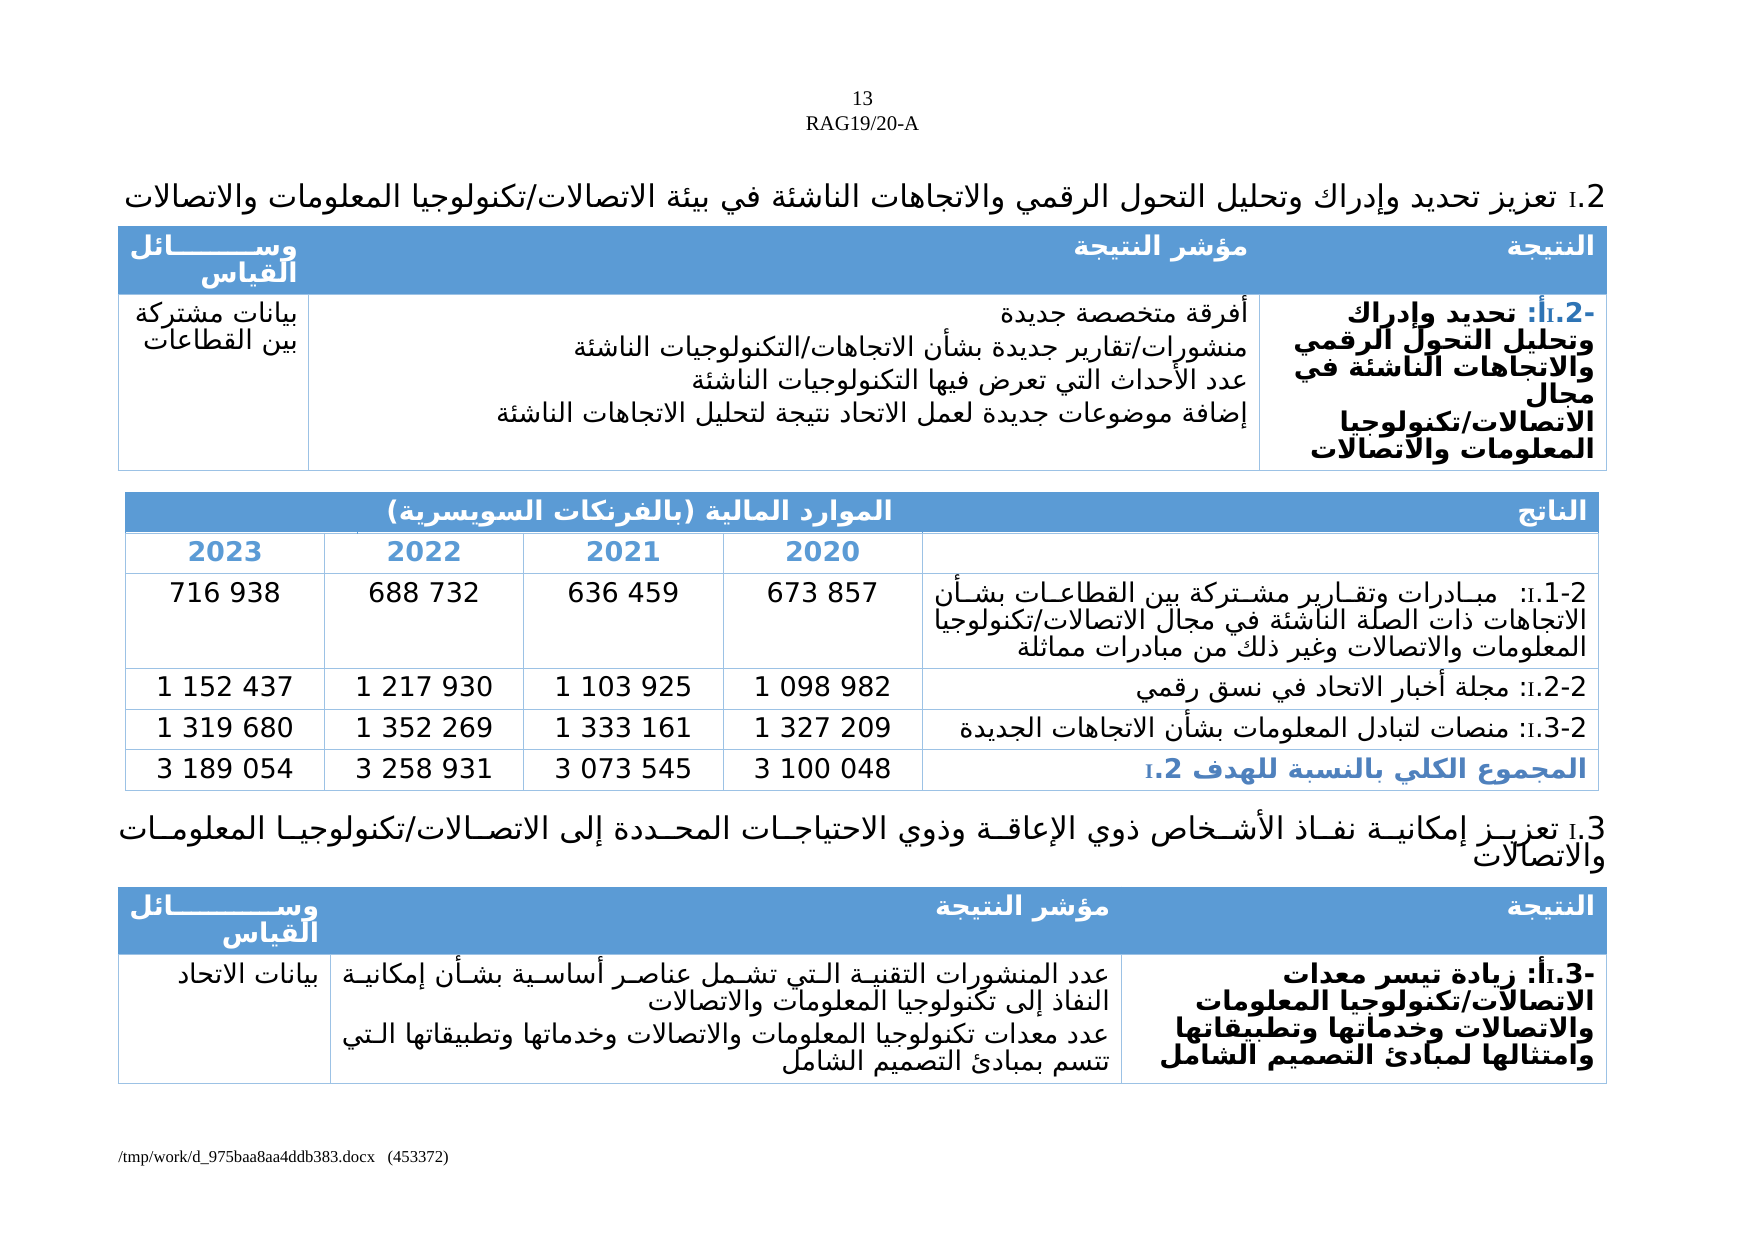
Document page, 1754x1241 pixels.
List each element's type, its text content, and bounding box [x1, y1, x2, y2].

table_cell 3 258 931 [325, 750, 523, 790]
table_cell -2.Iأ: تحديد وإدراك وتحليل التحول الرقمي والاتجاهات الناشئة في مجال الاتصالات/تكنولوجيا المعلومات والاتصالات [1260, 295, 1606, 470]
table_cell 3 100 048 [724, 750, 922, 790]
table_cell 1 103 925 [524, 669, 723, 708]
table_header وسائل القياس [119, 888, 330, 954]
table_cell 2-2.I: مجلة أخبار الاتحاد في نسق رقمي [923, 669, 1598, 708]
table_cell 2022 [325, 534, 523, 573]
table_cell -3.Iأ: زيادة تيسر معدات الاتصالات/تكنولوجيا المعلومات والاتصالات وخدماتها وتطبيقاتها وامتثالها لمبادئ التصميم الشامل [1122, 955, 1606, 1082]
table_cell 1 098 982 [724, 669, 922, 708]
table_cell عدد المنشورات التقنية التي تشمل عناصر أساسية بشأن إمكانية النفاذ إلى تكنولوجيا المعلومات والاتصالات عدد معدات تكنولوجيا المعلومات والاتصالات وخدماتها وتطبيقاتها التي تتسم بمبادئ التصميم الشامل [331, 955, 1121, 1082]
table_header مؤشر النتيجة [331, 888, 1121, 954]
table_cell 1 327 209 [724, 710, 922, 749]
table_header مؤشر النتيجة [309, 227, 1259, 294]
table_cell 1-2.I: مبادرات وتقارير مشتركة بين القطاعات بشأن الاتجاهات ذات الصلة الناشئة في مجال الاتصالات/تكنولوجيا المعلومات والاتصالات وغير ذلك من مبادرات مماثلة [923, 574, 1598, 668]
table_cell 1 217 930 [325, 669, 523, 708]
text 2.I تعزيز تحديد وإدراك وتحليل التحول الرقمي والاتجاهات الناشئة في بيئة الاتصالات/تكنولوجيا المعلومات والاتصالات [484, 184, 1095, 213]
table_cell [923, 534, 1598, 573]
table_header النتيجة [1260, 227, 1606, 294]
table_cell أفرقة متخصصة جديدة منشورات/تقارير جديدة بشأن الاتجاهات/التكنولوجيات الناشئة عدد الأحداث التي تعرض فيها التكنولوجيات الناشئة إضافة موضوعات جديدة لعمل الاتحاد نتيجة لتحليل الاتجاهات الناشئة [309, 295, 1259, 470]
table_header النتيجة [1122, 888, 1606, 954]
table_cell 3-2.I: منصات لتبادل المعلومات بشأن الاتجاهات الجديدة [923, 710, 1598, 749]
table_cell 2023 [126, 534, 324, 573]
table_header الموارد المالية (بالفرنكات السويسرية) [358, 493, 922, 532]
table_cell المجموع الكلي بالنسبة للهدف 2.I [923, 750, 1598, 790]
table_cell 688 732 [325, 574, 523, 668]
text 2.I تعزيز تحديد وإدراك وتحليل التحول الرقمي والاتجاهات الناشئة في بيئة الاتصالات/تكنولوجيا المعلومات والاتصالات [1151, 184, 1606, 213]
table_cell بيانات مشتركة بين القطاعات [119, 295, 308, 470]
table_cell 1 352 269 [325, 710, 523, 749]
table_cell بيانات الاتحاد [119, 955, 330, 1082]
table_cell 3 073 545 [524, 750, 723, 790]
table_header الناتج [923, 493, 1598, 532]
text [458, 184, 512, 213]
table_cell 3 189 054 [126, 750, 324, 790]
table_cell 2021 [524, 534, 723, 573]
text 3.I تعزيز إمكانية نفاذ الأشخاص ذوي الإعاقة وذوي الاحتياجات المحددة إلى الاتصالات/تكنولوجيا المعلومات والاتصالات [118, 816, 1606, 874]
table_header [126, 493, 357, 532]
table_cell 1 152 437 [126, 669, 324, 708]
table_cell 716 938 [126, 574, 324, 668]
table_header وسائل القياس [119, 227, 308, 294]
table_cell 673 857 [724, 574, 922, 668]
table_cell 1 333 161 [524, 710, 723, 749]
table_cell 636 459 [524, 574, 723, 668]
table_cell 1 319 680 [126, 710, 324, 749]
table_cell 2020 [724, 534, 922, 573]
